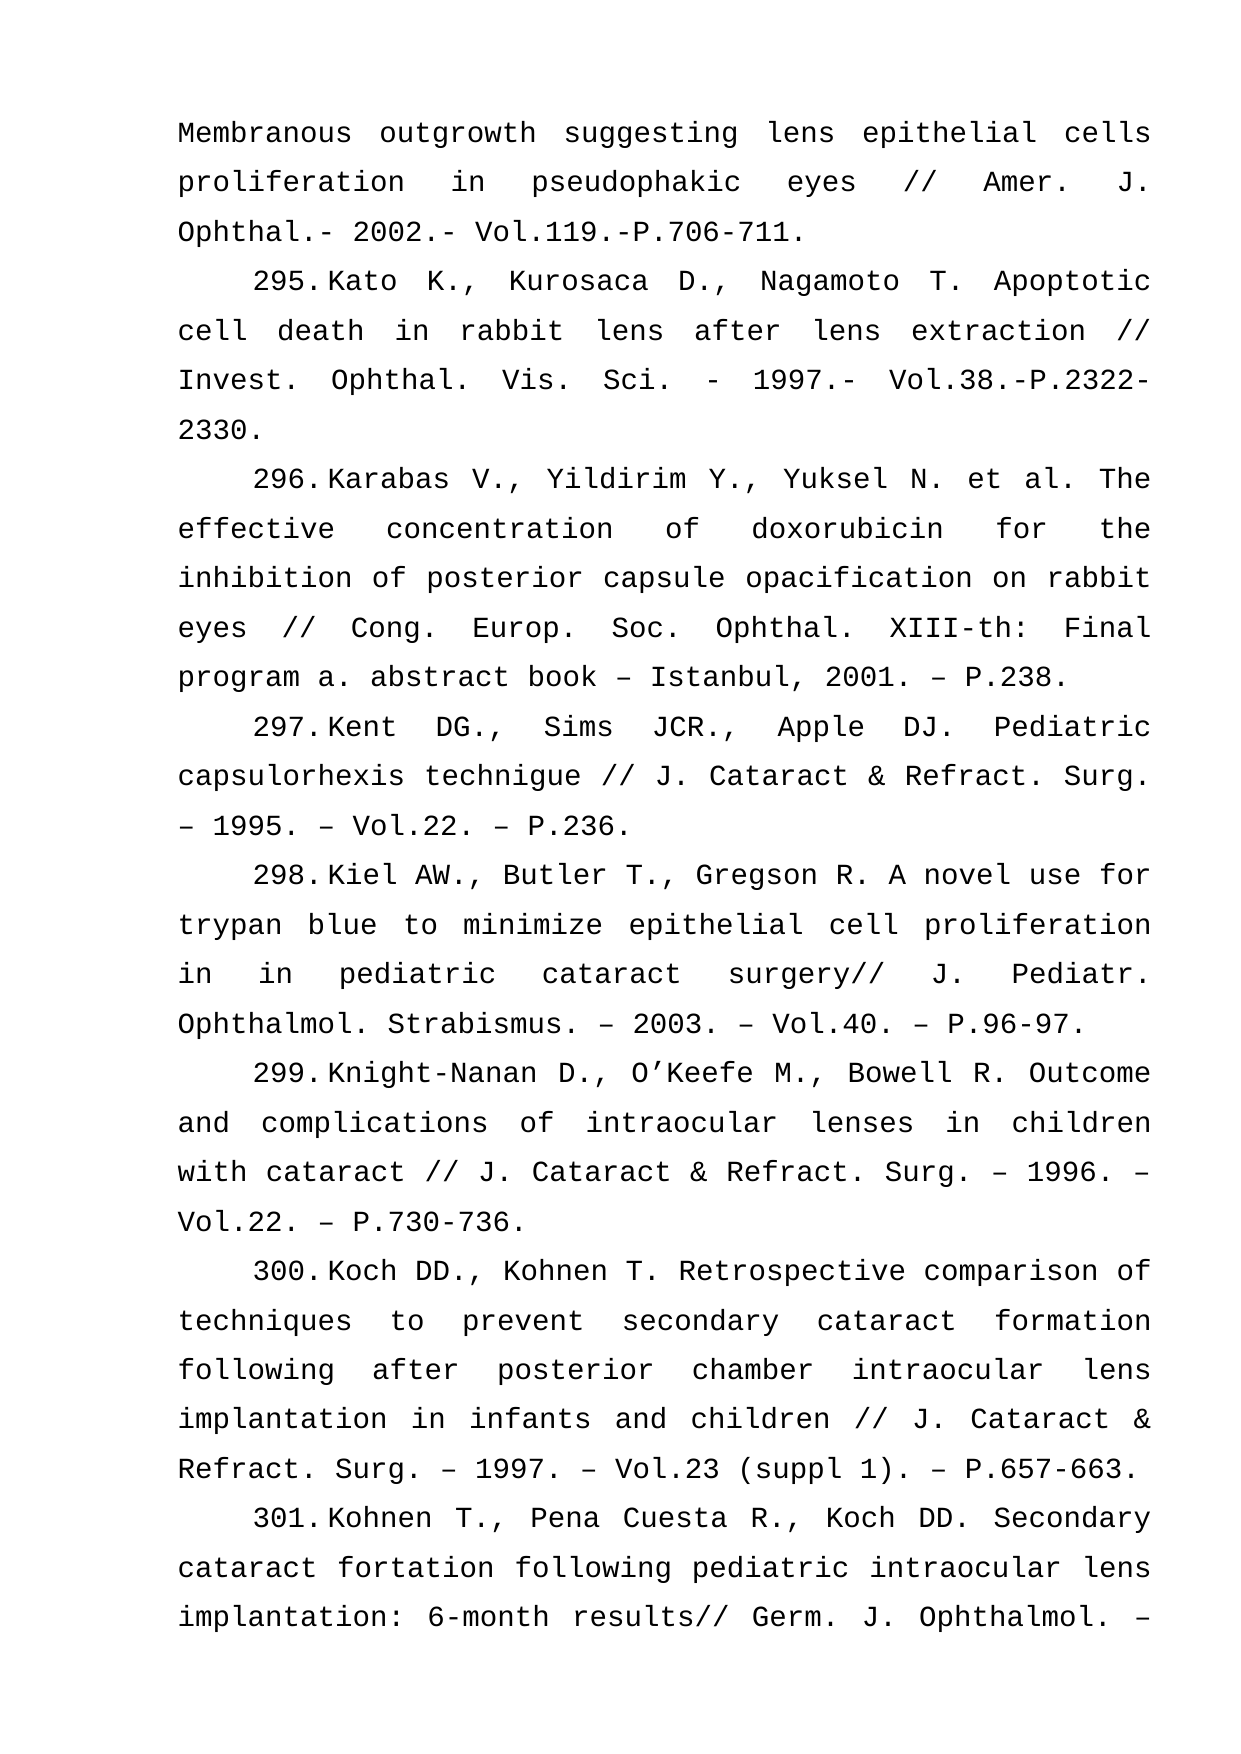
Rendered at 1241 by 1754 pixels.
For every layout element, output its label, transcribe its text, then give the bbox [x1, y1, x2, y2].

text 299. Knight-Nanan D., O’Keefe M., Bowell R. Outcome and complications of intraocular lenses in children with cataract // J. Cataract & Refract. Surg. – 1996. – Vol.22. – P.730-736. [177, 1058, 1152, 1240]
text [177, 118, 1152, 250]
text 297. Kent DG., Sims JCR., Apple DJ. Pediatric capsulorhexis technigue // J. Cataract & Refract. Surg. – 1995. – Vol.22. – P.236. [177, 712, 1152, 844]
text 298. Kiel AW., Butler T., Gregson R. A novel use for trypan blue to minimize epithelial cell proliferation in in pediatric cataract surgery// J. Pediatr. Ophthalmol. Strabismus. – 2003. – Vol.40. – P.96-97. [177, 860, 1152, 1042]
text 300. Koch DD., Kohnen T. Retrospective comparison of techniques to prevent secondary cataract formation following after posterior chamber intraocular lens implantation in infants and children // J. Cataract & Refract. Surg. – 1997. – Vol.23 (suppl 1). – P.657-663. [177, 1256, 1152, 1487]
text 296. Karabas V., Yildirim Y., Yuksel N. et al. The effective concentration of doxorubicin for the inhibition of posterior capsule opacification on rabbit eyes // Cong. Europ. Soc. Ophthal. XIII-th: Final program a. abstract book – Istanbul, 2001. – P.238. [177, 464, 1152, 695]
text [177, 1503, 1152, 1636]
text 295. Kato K., Kurosaca D., Nagamoto T. Apoptotic cell death in rabbit lens after lens extraction // Invest. Ophthal. Vis. Sci. - 1997.- Vol.38.-Р.2322-2330. [177, 267, 1152, 448]
